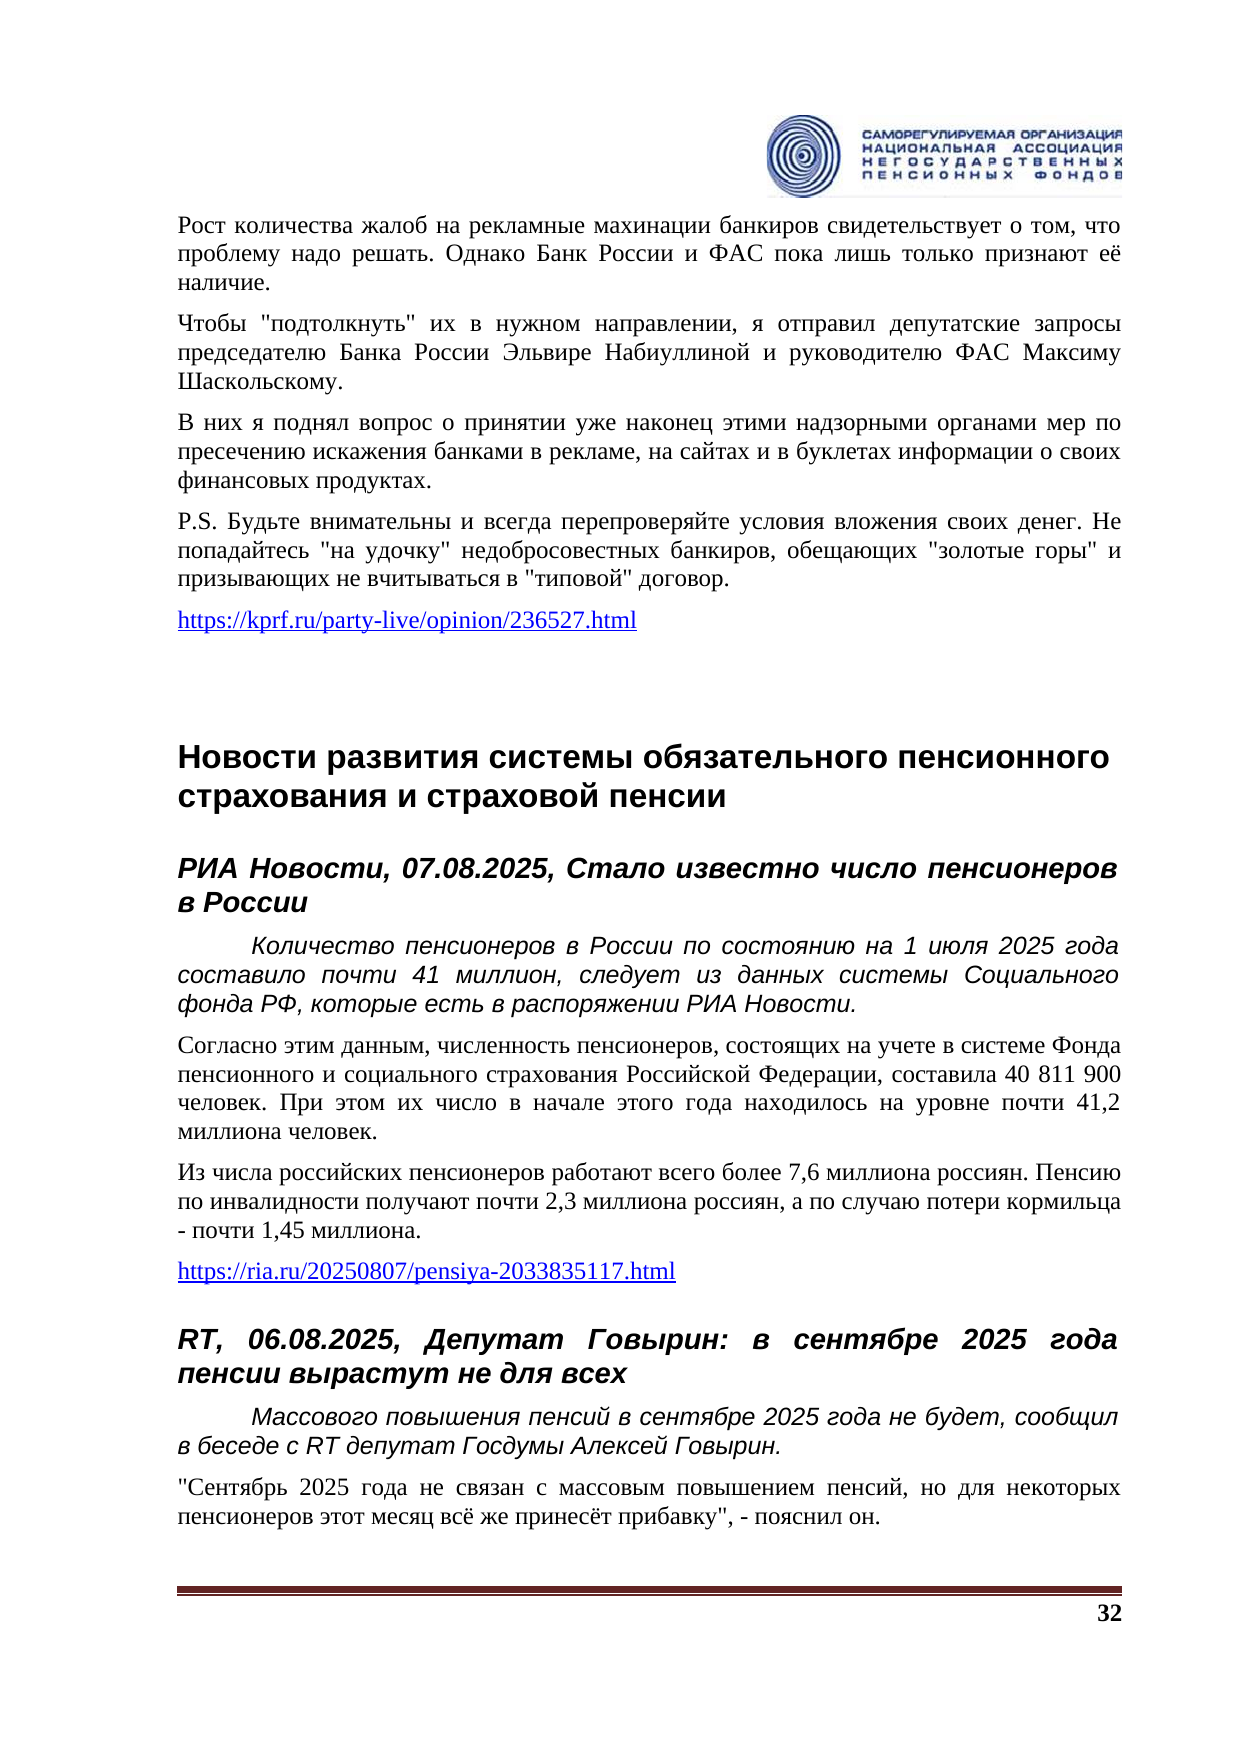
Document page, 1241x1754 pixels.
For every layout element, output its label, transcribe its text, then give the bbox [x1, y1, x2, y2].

text Из числа российских пенсионеров работают всего более 7,6 миллиона россиян. Пенсию по инвалидности получают почти 2,3 миллиона россиян, а по случаю потери кормильца - почти 1,45 миллиона. [177, 1157, 1122, 1244]
text "Сентябрь 2025 года не связан с массовым повышением пенсий, но для некоторых пенсионеров этот месяц всё же принесёт прибавку", - пояснил он. [177, 1472, 1122, 1529]
subtitle RT, 06.08.2025, Депутат Говырин: в сентябре 2025 года пенсии вырастут не для всех [177, 1322, 1122, 1389]
text https://ria.ru/20250807/pensiya-2033835117.html [177, 1256, 1122, 1285]
text P.S. Будьте внимательны и всегда перепроверяйте условия вложения своих денег. Не попадайтесь "на удочку" недобросовестных банкиров, обещающих "золотые горы" и призывающих не вчитываться в "типовой" договор. [177, 506, 1122, 592]
text Чтобы "подтолкнуть" их в нужном направлении, я отправил депутатские запросы председателю Банка России Эльвире Набиуллиной и руководителю ФАС Максиму Шаскольскому. [177, 308, 1122, 395]
subtitle Массового повышения пенсий в сентябре 2025 года не будет, сообщил в беседе с RT депутат Госдумы Алексей Говырин. [177, 1402, 1122, 1459]
text Согласно этим данным, численность пенсионеров, состоящих на учете в системе Фонда пенсионного и социального страхования Российской Федерации, составила 40 811 900 человек. При этом их число в начале этого года находилось на уровне почти 41,2 миллиона человек. [177, 1030, 1122, 1145]
subtitle РИА Новости, 07.08.2025, Стало известно число пенсионеров в России [177, 852, 1122, 919]
subtitle Количество пенсионеров в России по состоянию на 1 июля 2025 года составило почти 41 миллион, следует из данных системы Социального фонда РФ, которые есть в распоряжении РИА Новости. [177, 931, 1122, 1017]
text В них я поднял вопрос о принятии уже наконец этими надзорными органами мер по пресечению искажения банками в рекламе, на сайтах и в буклетах информации о своих финансовых продуктах. [177, 407, 1122, 493]
subtitle Новости развития системы обязательного пенсионного страхования и страховой пенсии [177, 737, 1122, 814]
picture [766, 115, 1123, 198]
text Рост количества жалоб на рекламные махинации банкиров свидетельствует о том, что проблему надо решать. Однако Банк России и ФАС пока лишь только признают её наличие. [177, 210, 1122, 296]
text https://kprf.ru/party-live/opinion/236527.html [177, 605, 1122, 633]
